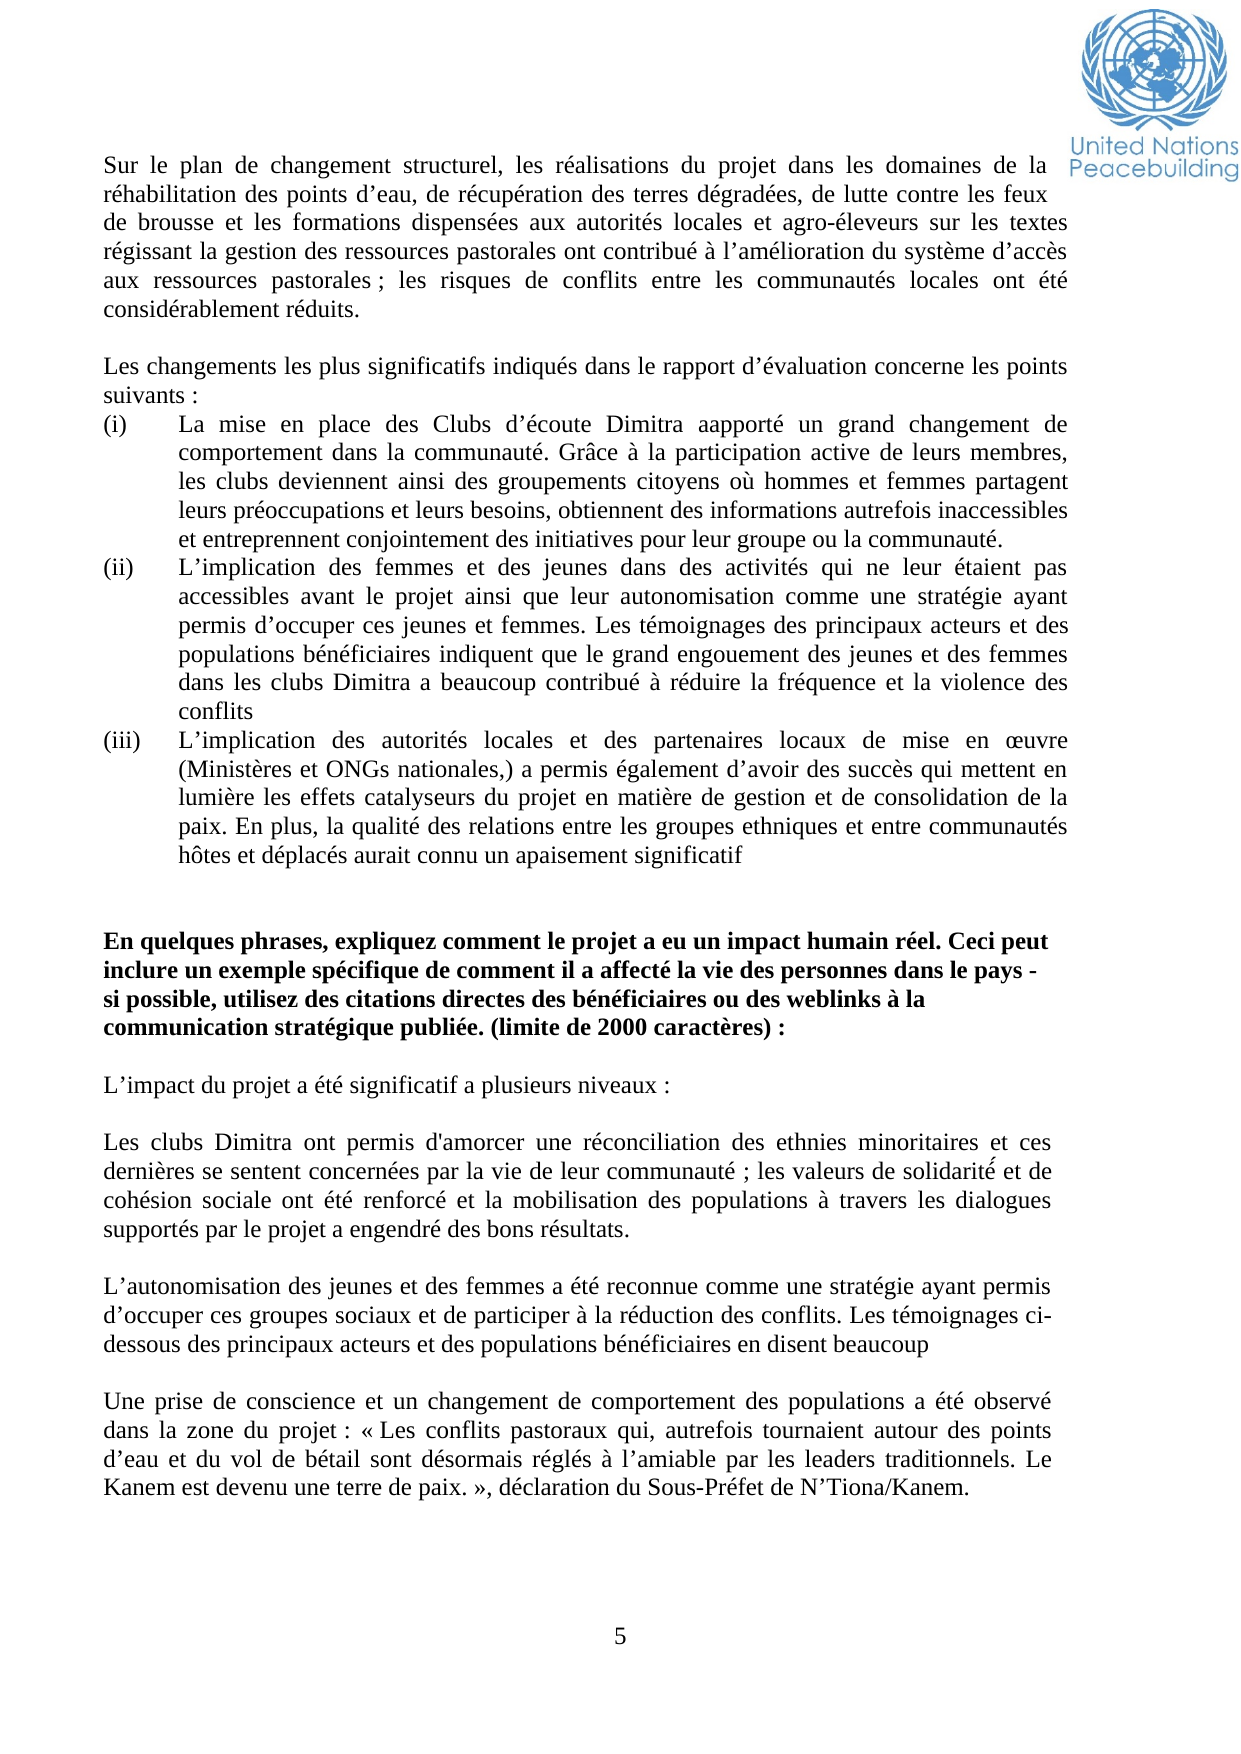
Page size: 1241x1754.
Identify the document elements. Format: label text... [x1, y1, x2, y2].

list La mise en place des Clubs d’écoute Dimitra aapporté un grand changement de comportement dans la communauté. Grâce à la participation active de leurs membres, les clubs deviennent ainsi des groupements citoyens où hommes et femmes partagent leurs préoccupations et leurs besoins, obtiennent des informations autrefois inaccessibles et entreprennent conjointement des initiatives pour leur groupe ou la communauté. [103, 409, 1069, 552]
text Les clubs Dimitra ont permis d'amorcer une réconciliation des ethnies minoritaires et ces dernières se sentent concernées par la vie de leur communauté ; les valeurs de solidarité́ et de cohésion sociale ont été renforcé et la mobilisation des populations à travers les dialogues supportés par le projet a engendré des bons résultats. [103, 1127, 1053, 1242]
text En quelques phrases, expliquez comment le projet a eu un impact humain réel. Ceci peut inclure un exemple spécifique de comment il a affecté la vie des personnes dans le pays - si possible, utilisez des citations directes des bénéficiaires ou des weblinks à la communication stratégique publiée. (limite de 2000 caractères) : [103, 926, 1053, 1041]
text Les changements les plus significatifs indiqués dans le rapport d’évaluation concerne les points suivants : [103, 351, 1069, 409]
picture [1067, 9, 1240, 185]
text L’impact du projet a été significatif a plusieurs niveaux : [103, 1070, 1053, 1099]
text Une prise de conscience et un changement de comportement des populations a été observé dans la zone du projet : « Les conflits pastoraux qui, autrefois tournaient autour des points d’eau et du vol de bétail sont désormais réglés à l’amiable par les leaders traditionnels. Le Kanem est devenu une terre de paix. », déclaration du Sous-Préfet de N’Tiona/Kanem. [103, 1386, 1053, 1501]
list L’implication des autorités locales et des partenaires locaux de mise en œuvre (Ministères et ONGs nationales,) a permis également d’avoir des succès qui mettent en lumière les effets catalyseurs du projet en matière de gestion et de consolidation de la paix. En plus, la qualité des relations entre les groupes ethniques et entre communautés hôtes et déplacés aurait connu un apaisement significatif [103, 725, 1069, 869]
list L’implication des femmes et des jeunes dans des activités qui ne leur étaient pas accessibles avant le projet ainsi que leur autonomisation comme une stratégie ayant permis d’occuper ces jeunes et femmes. Les témoignages des principaux acteurs et des populations bénéficiaires indiquent que le grand engouement des jeunes et des femmes dans les clubs Dimitra a beaucoup contribué à réduire la fréquence et la violence des conflits [103, 552, 1069, 725]
text Sur le plan de changement structurel, les réalisations du projet dans les domaines de la réhabilitation des points d’eau, de récupération des terres dégradées, de lutte contre les feux de brousse et les formations dispensées aux autorités locales et agro-éleveurs sur les textes régissant la gestion des ressources pastorales ont contribué à l’amélioration du système d’accès aux ressources pastorales ; les risques de conflits entre les communautés locales ont été considérablement réduits. [103, 150, 1069, 322]
text L’autonomisation des jeunes et des femmes a été reconnue comme une stratégie ayant permis d’occuper ces groupes sociaux et de participer à la réduction des conflits. Les témoignages ci-dessous des principaux acteurs et des populations bénéficiaires en disent beaucoup [103, 1271, 1053, 1357]
